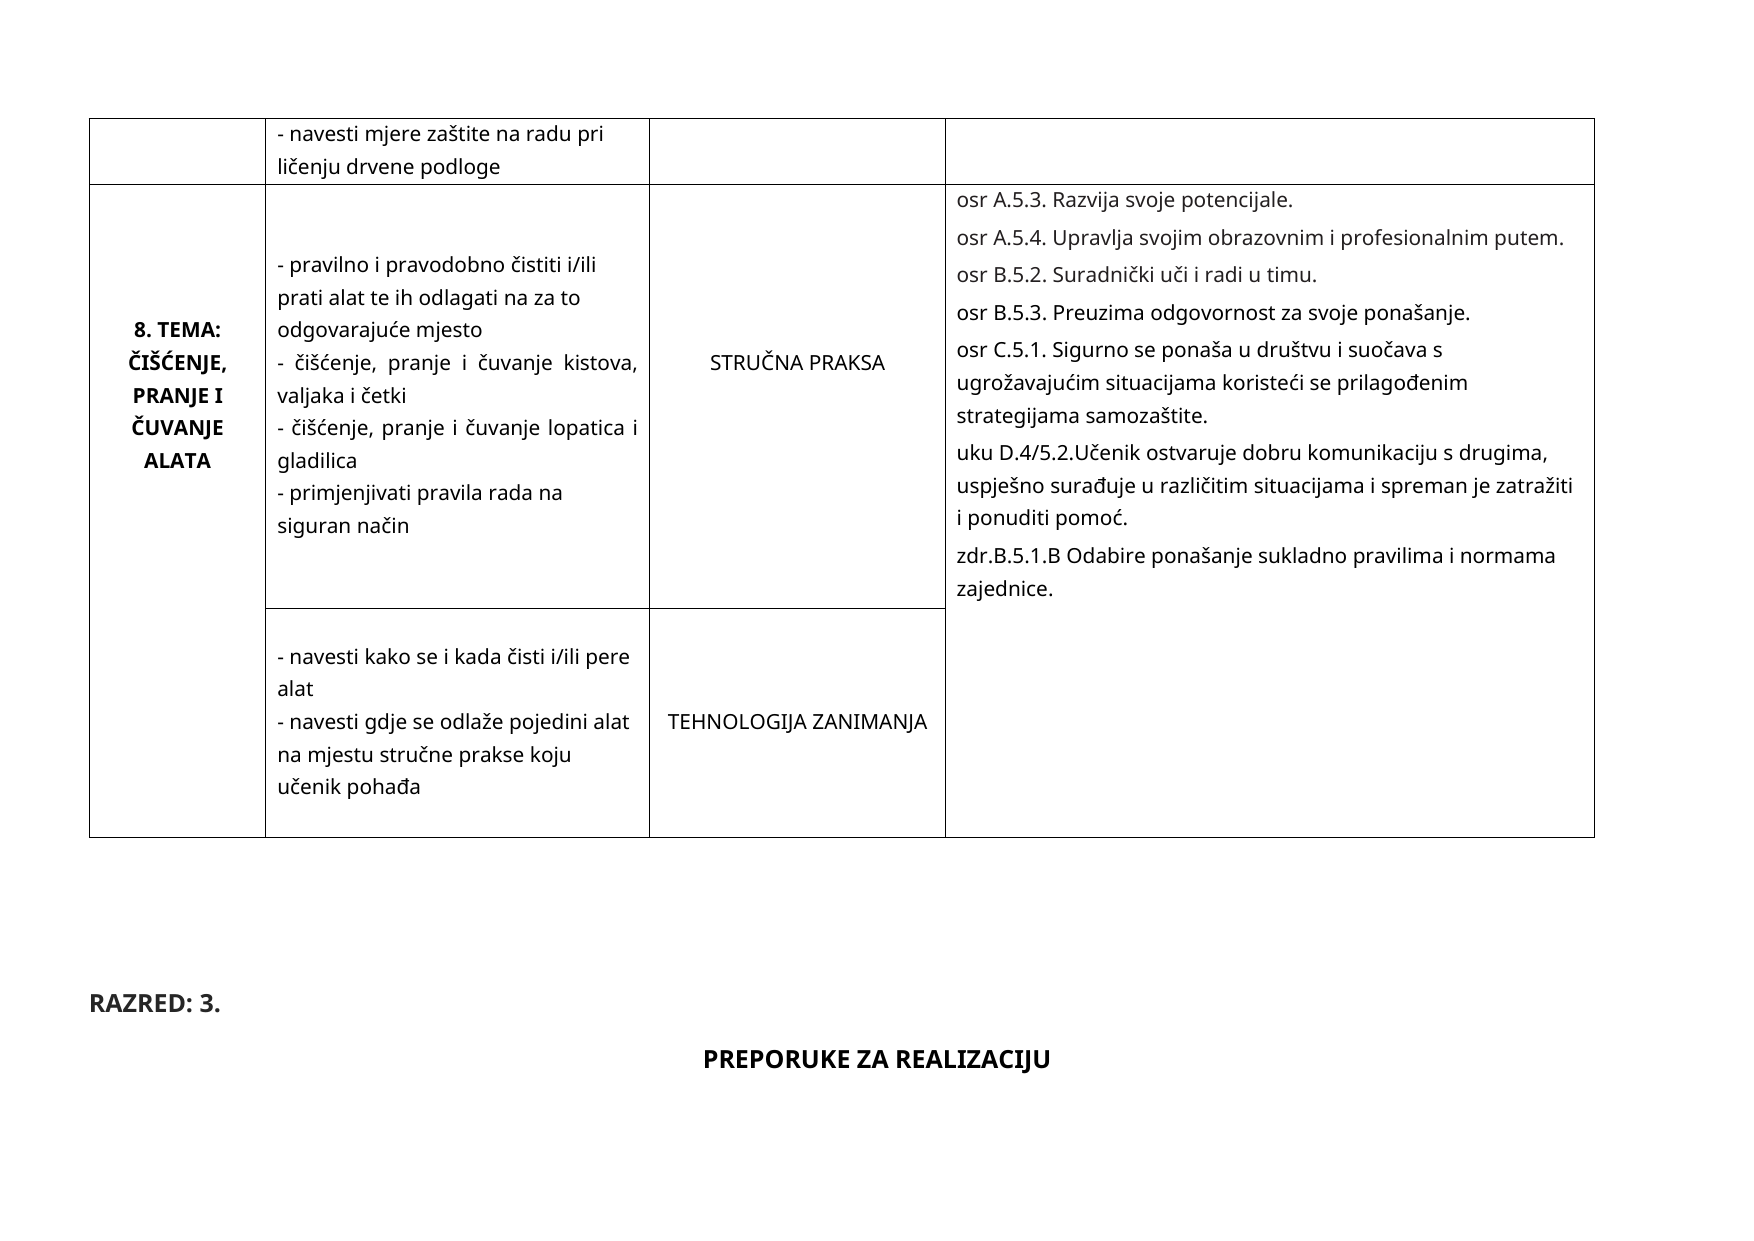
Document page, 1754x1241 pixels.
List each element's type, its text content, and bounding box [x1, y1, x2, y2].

table_cell - navesti kako se i kada čisti i/ili pere alat - navesti gdje se odlaže pojedini alat na mjestu stručne prakse koju učenik pohađa [266, 609, 649, 837]
table_cell STRUČNA PRAKSA [650, 185, 945, 608]
table_cell TEHNOLOGIJA ZANIMANJA [650, 609, 945, 837]
text RAZRED: 3. [89, 986, 1665, 1020]
table_cell 8. TEMA: ČIŠĆENJE, PRANJE I ČUVANJE ALATA [90, 185, 265, 837]
text PREPORUKE ZA REALIZACIJU [89, 1042, 1665, 1076]
table_cell - pravilno i pravodobno čistiti i/ili prati alat te ih odlagati na za to odgovarajuće mjesto - čišćenje, pranje i čuvanje kistova, valjaka i četki - čišćenje, pranje i čuvanje lopatica i gladilica - primjenjivati pravila rada na siguran način [266, 185, 649, 608]
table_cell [266, 119, 649, 184]
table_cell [650, 119, 945, 184]
